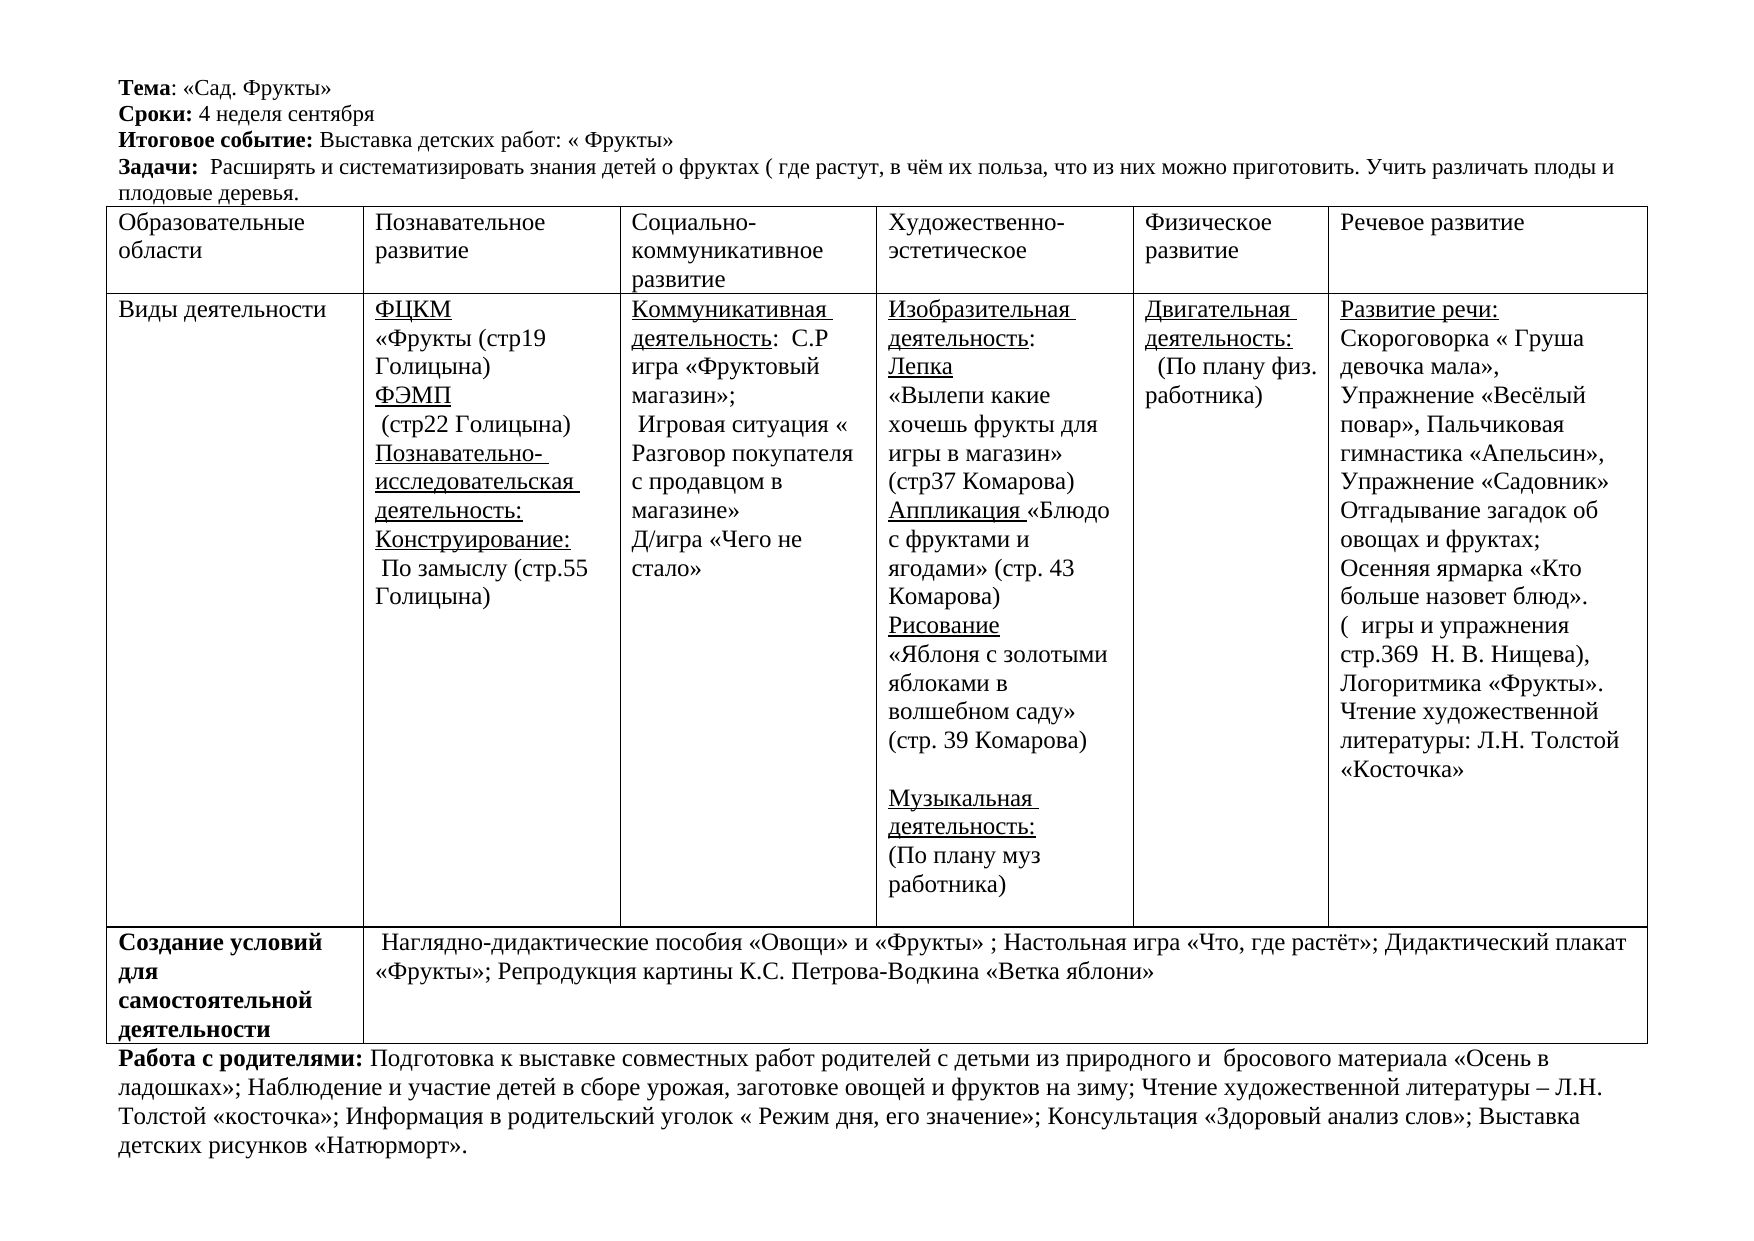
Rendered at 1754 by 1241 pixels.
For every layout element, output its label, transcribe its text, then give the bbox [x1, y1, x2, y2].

text Итоговое событие: Выставка детских работ: « Фрукты» [118, 127, 1636, 153]
table_cell Двигательная деятельность: (По плану физ. работника) [1134, 294, 1328, 926]
table_cell Виды деятельности [107, 294, 363, 926]
table_cell Создание условий для самостоятельной деятельности [107, 928, 363, 1042]
table_header Речевое развитие [1329, 207, 1647, 293]
text Задачи: Расширять и систематизировать знания детей о фруктах ( где растут, в чём их польза, что из них можно приготовить. Учить различать плоды и плодовые деревья. [118, 153, 1636, 206]
table_header Художественно-эстетическое [877, 207, 1133, 293]
table_cell Изобразительная деятельность: Лепка «Вылепи какие хочешь фрукты для игры в магазин» (стр37 Комарова) Аппликация «Блюдо с фруктами и ягодами» (стр. 43 Комарова) Рисование «Яблоня с золотыми яблоками в волшебном саду» (стр. 39 Комарова) Музыкальная деятельность: (По плану муз работника) [877, 294, 1133, 926]
table_cell Развитие речи: Скороговорка « Груша девочка мала», Упражнение «Весёлый повар», Пальчиковая гимнастика «Апельсин», Упражнение «Садовник» Отгадывание загадок об овощах и фруктах; Осенняя ярмарка «Кто больше назовет блюд». ( игры и упражнения стр.369 Н. В. Нищева), Логоритмика «Фрукты». Чтение художественной литературы: Л.Н. Толстой «Косточка» [1329, 294, 1647, 926]
table_cell ФЦКМ «Фрукты (стр19 Голицына) ФЭМП (стр22 Голицына) Познавательно- исследовательская деятельность: Конструирование: По замыслу (стр.55 Голицына) [364, 294, 620, 926]
text Сроки: 4 неделя сентября [118, 100, 1636, 127]
text Тема: «Сад. Фрукты» [118, 74, 1636, 100]
table_cell Наглядно-дидактические пособия «Овощи» и «Фрукты» ; Настольная игра «Что, где растёт»; Дидактический плакат «Фрукты»; Репродукция картины К.С. Петрова-Водкина «Ветка яблони» [364, 928, 1647, 1042]
table_cell Коммуникативная деятельность: С.Р игра «Фруктовый магазин»; Игровая ситуация « Разговор покупателя с продавцом в магазине» Д/игра «Чего не стало» [621, 294, 876, 926]
text Работа с родителями: Подготовка к выставке совместных работ родителей с детьми из природного и бросового материала «Осень в ладошках»; Наблюдение и участие детей в сборе урожая, заготовке овощей и фруктов на зиму; Чтение художественной литературы – Л.Н. Толстой «косточка»; Информация в родительский уголок « Режим дня, его значение»; Консультация «Здоровый анализ слов»; Выставка детских рисунков «Натюрморт». [118, 1044, 1636, 1158]
table_header Физическое развитие [1134, 207, 1328, 293]
table_header Социально-коммуникативное развитие [621, 207, 876, 293]
table_header Познавательное развитие [364, 207, 620, 293]
table_header Образовательные области [107, 207, 363, 293]
